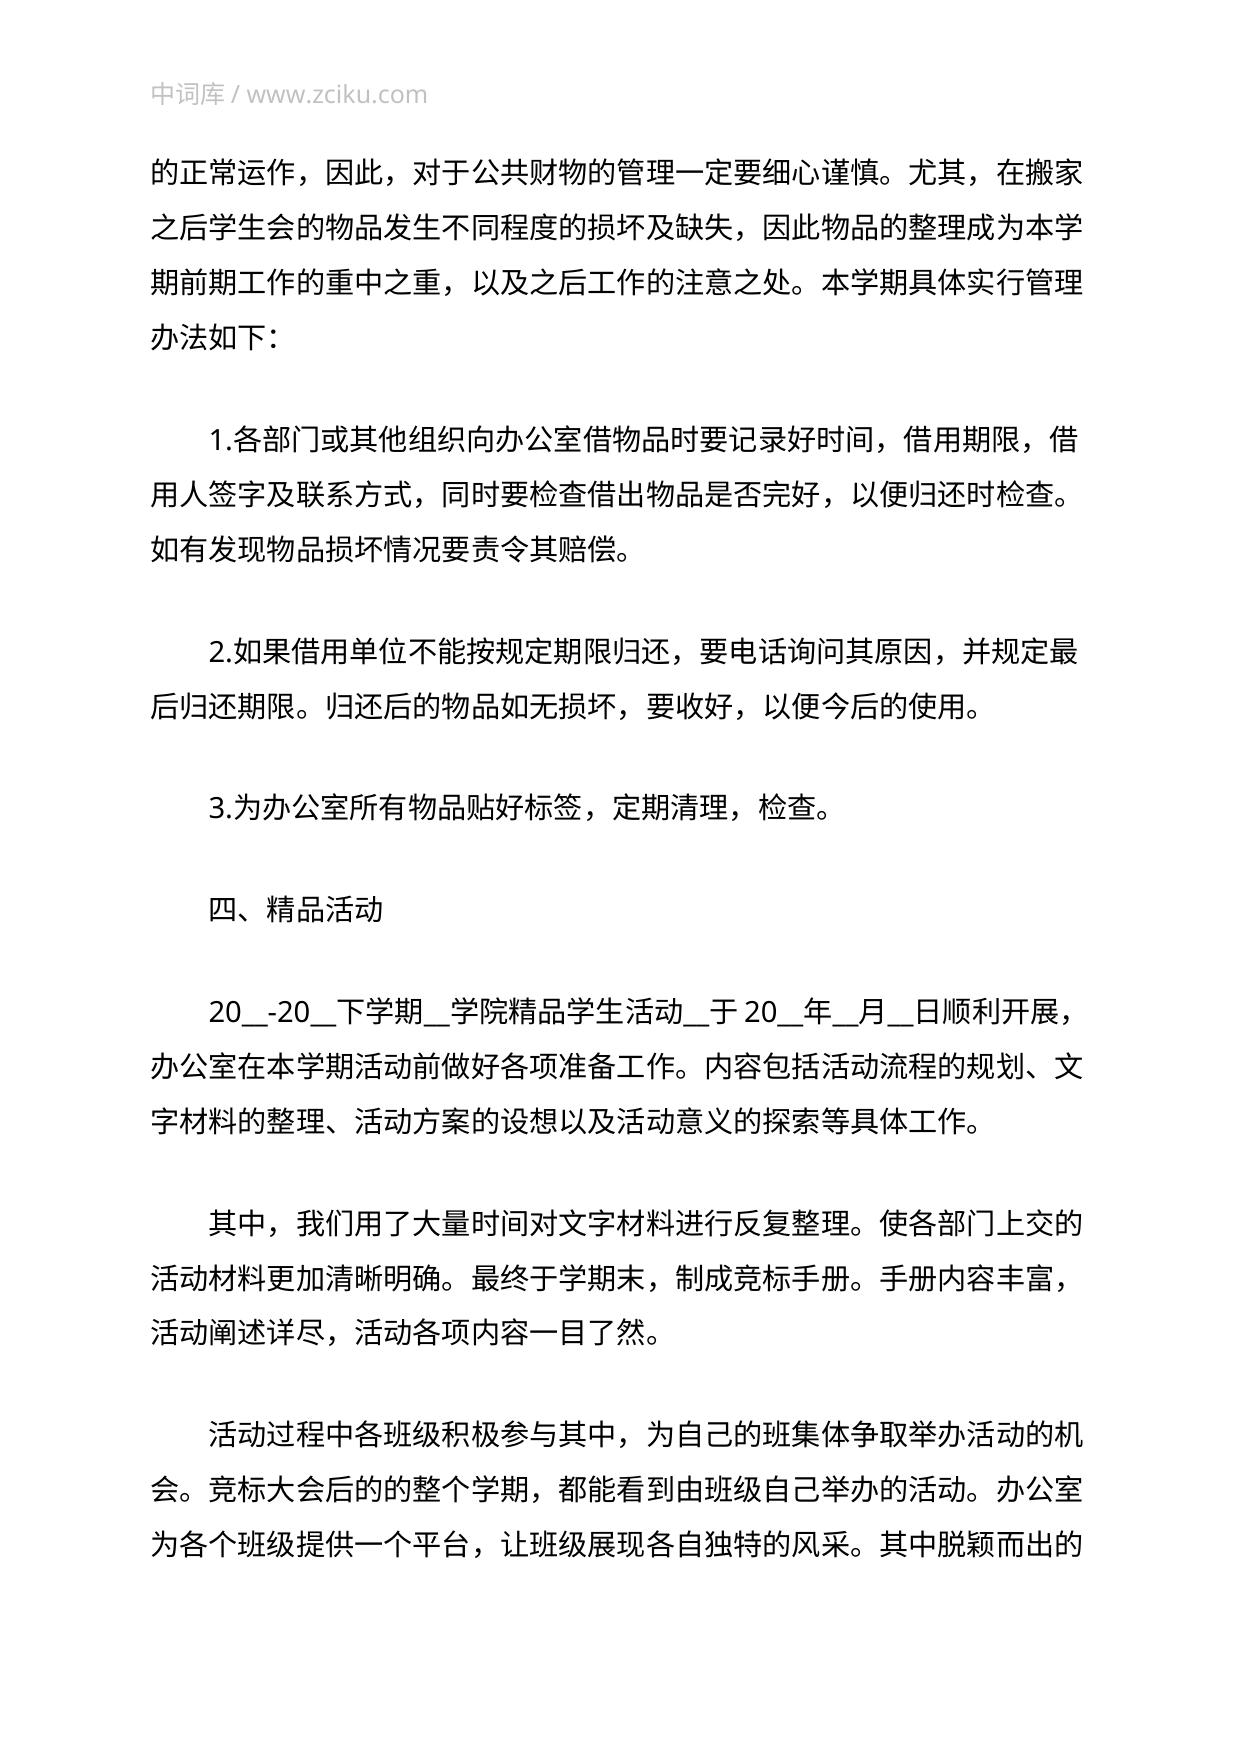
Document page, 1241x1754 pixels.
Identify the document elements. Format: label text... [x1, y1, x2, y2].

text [150, 1412, 1090, 1564]
text 3.为办公室所有物品贴好标签，定期清理，检查。 [150, 785, 1090, 827]
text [150, 150, 1090, 357]
text 四、精品活动 [150, 887, 1090, 929]
text 2.如果借用单位不能按规定期限归还，要电话询问其原因，并规定最后归还期限。归还后的物品如无损坏，要收好，以便今后的使用。 [150, 628, 1090, 725]
text 20__-20__下学期__学院精品学生活动__于20__年__月__日顺利开展，办公室在本学期活动前做好各项准备工作。内容包括活动流程的规划、文字材料的整理、活动方案的设想以及活动意义的探索等具体工作。 [150, 989, 1090, 1141]
text 1.各部门或其他组织向办公室借物品时要记录好时间，借用期限，借用人签字及联系方式，同时要检查借出物品是否完好，以便归还时检查。如有发现物品损坏情况要责令其赔偿。 [150, 416, 1090, 569]
text 其中，我们用了大量时间对文字材料进行反复整理。使各部门上交的活动材料更加清晰明确。最终于学期末，制成竞标手册。手册内容丰富，活动阐述详尽，活动各项内容一目了然。 [150, 1200, 1090, 1352]
